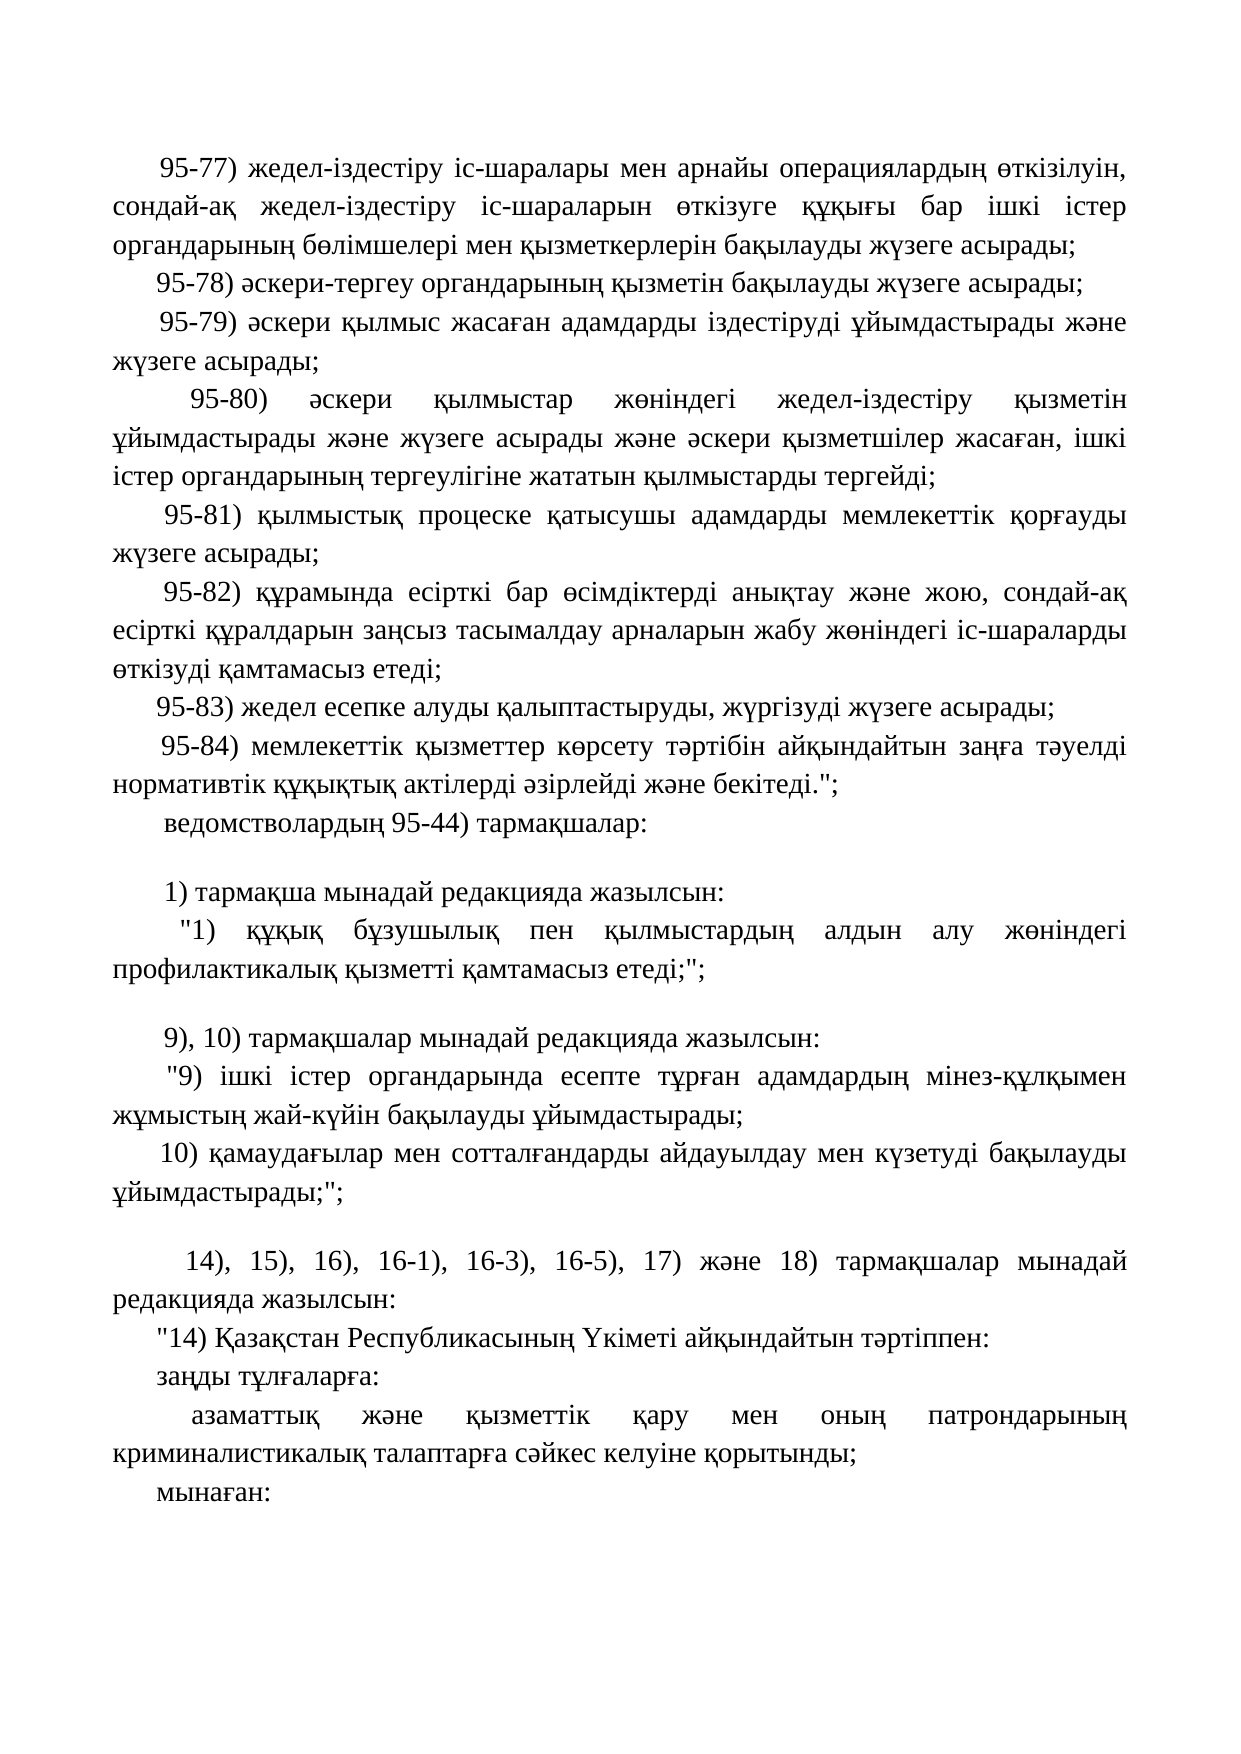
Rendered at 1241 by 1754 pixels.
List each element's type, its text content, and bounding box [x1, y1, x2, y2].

text "9) ішкі істер органдарында есепте тұрған адамдардың мінез-құлқымен жұмыстың жай-күйін бақылауды ұйымдастырады; [112, 1058, 1128, 1130]
text заңды тұлғаларға: [112, 1358, 1128, 1392]
text 95-77) жедел-iздестiру iс-шаралары мен арнайы операциялардың өткiзiлуiн, сондай-ақ жедел-iздестiру iс-шараларын өткiзуге құқығы бар iшкi iстер органдарының бөлiмшелерi мен қызметкерлерiн бақылауды жүзеге асырады; [112, 150, 1128, 261]
text 95-82) құрамында есірткі бар өсімдіктерді анықтау және жою, сондай-ақ есірткі құралдарын заңсыз тасымалдау арналарын жабу жөніндегі іс-шараларды өткізуді қамтамасыз етеді; [112, 574, 1128, 684]
text 95-84) мемлекеттік қызметтер көрсету тәртібін айқындайтын заңға тәуелді нормативтік құқықтық актілерді әзірлейді және бекітеді."; [112, 728, 1128, 800]
text азаматтық және қызметтік қару мен оның патрондарының криминалистикалық талаптарға сәйкес келуіне қорытынды; [112, 1397, 1128, 1469]
text 95-83) жедел есепке алуды қалыптастыруды, жүргізуді жүзеге асырады; [112, 689, 1128, 723]
text 95-78) әскери-тергеу органдарының қызметiн бақылауды жүзеге асырады; [112, 266, 1128, 299]
text 95-81) қылмыстық процеске қатысушы адамдарды мемлекеттік қорғауды жүзеге асырады; [112, 497, 1128, 569]
text "1) құқық бұзушылық пен қылмыстардың алдын алу жөнiндегi профилактикалық қызметтi қамтамасыз етеді;"; [112, 912, 1128, 984]
text "14) Қазақстан Республикасының Үкіметі айқындайтын тәртіппен: [112, 1320, 1128, 1353]
text 1) тармақша мынадай редакцияда жазылсын: [112, 874, 1128, 907]
text 10) қамаудағылар мен сотталғандарды айдауылдау мен күзетуді бақылауды ұйымдастырады;"; [112, 1135, 1128, 1207]
text ведомстволардың 95-44) тармақшалар: [112, 805, 1128, 839]
text 14), 15), 16), 16-1), 16-3), 16-5), 17) және 18) тармақшалар мынадай редакцияда жазылсын: [112, 1243, 1128, 1315]
text 95-79) әскери қылмыс жасаған адамдарды іздестіруді ұйымдастырады және жүзеге асырады; [112, 304, 1128, 376]
text мынаған: [112, 1474, 1128, 1507]
text 95-80) әскери қылмыстар жөніндегі жедел-іздестіру қызметін ұйымдастырады және жүзеге асырады және әскери қызметшілер жасаған, ішкі істер органдарының тергеулігіне жататын қылмыстарды тергейді; [112, 381, 1128, 492]
text 9), 10) тармақшалар мынадай редакцияда жазылсын: [112, 1020, 1128, 1053]
